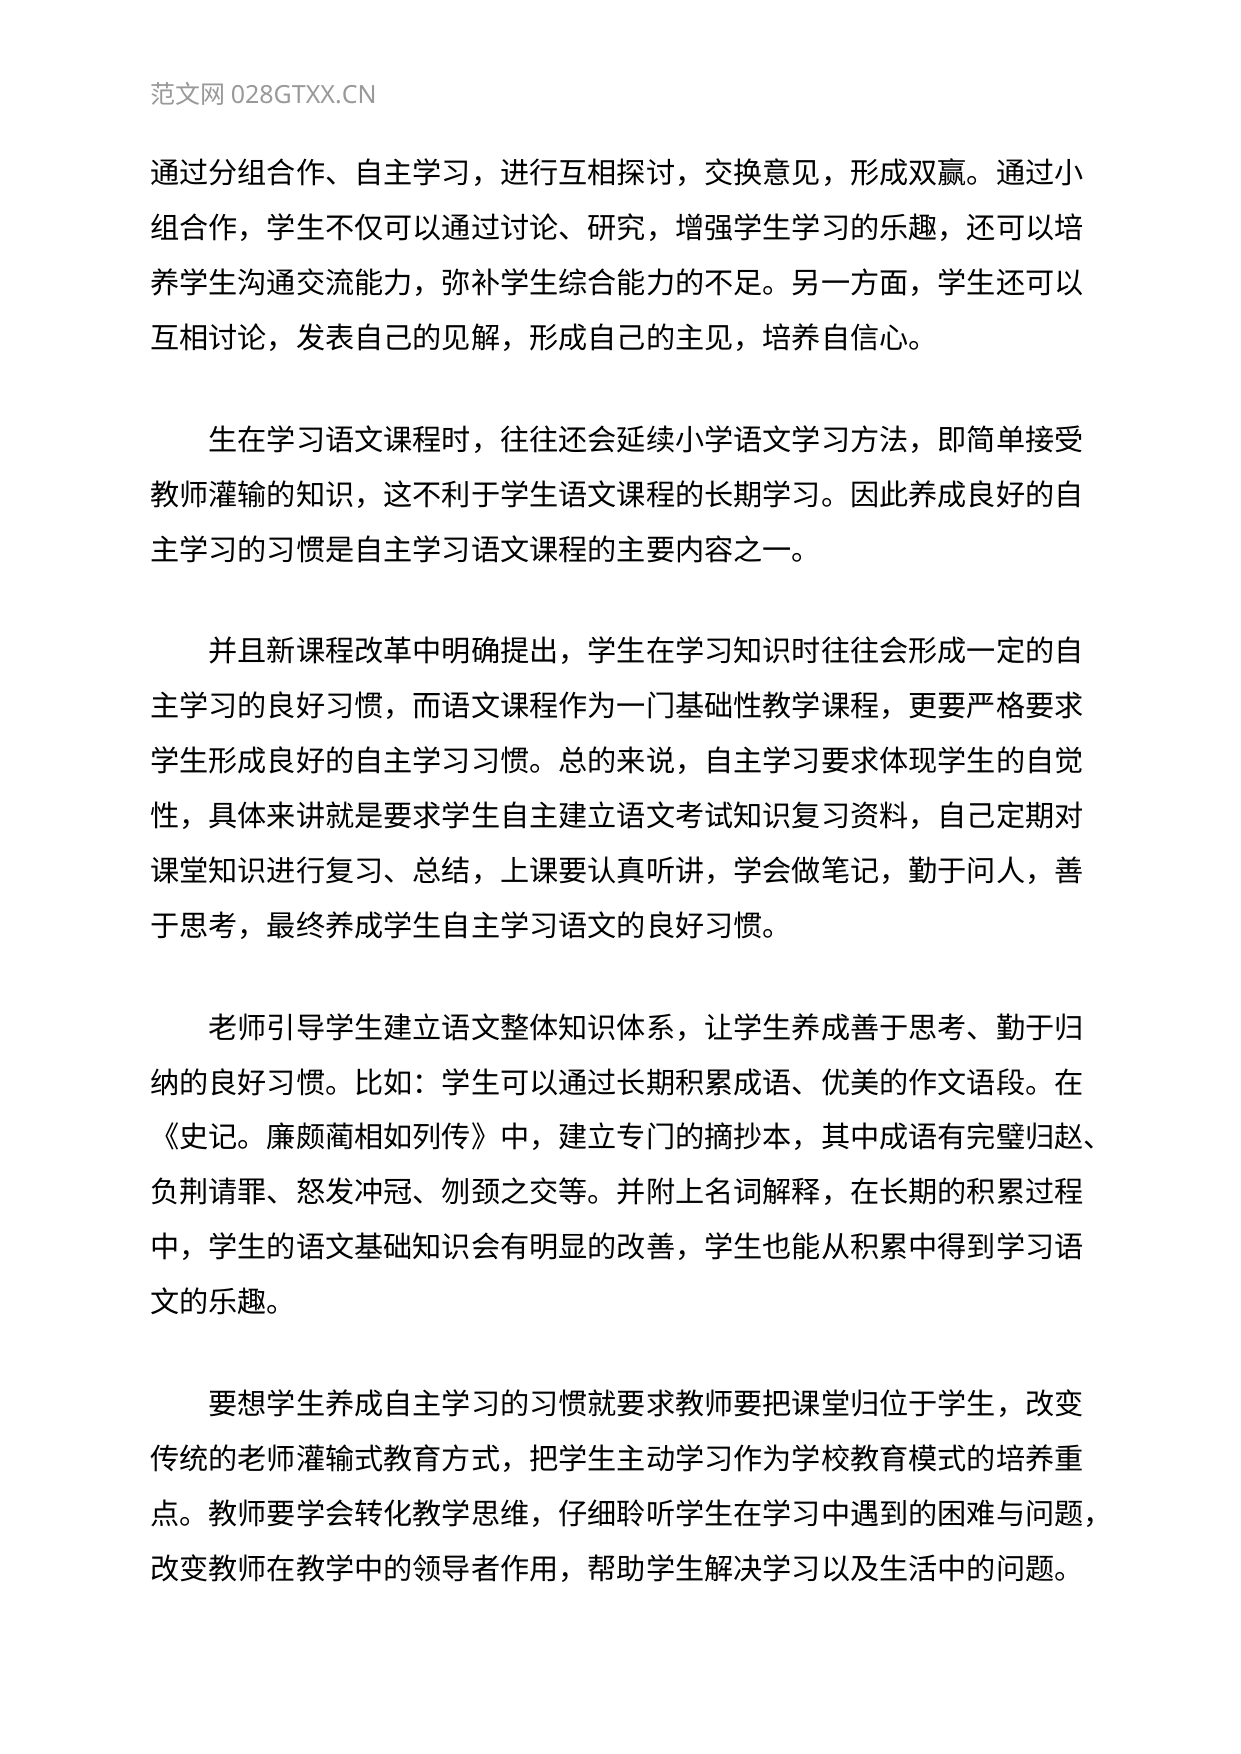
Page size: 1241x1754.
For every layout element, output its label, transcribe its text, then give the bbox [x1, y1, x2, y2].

text 老师引导学生建立语文整体知识体系，让学生养成善于思考、勤于归纳的良好习惯。比如：学生可以通过长期积累成语、优美的作文语段。在《史记。廉颇蔺相如列传》中，建立专门的摘抄本，其中成语有完璧归赵、负荆请罪、怒发冲冠、刎颈之交等。并附上名词解释，在长期的积累过程中，学生的语文基础知识会有明显的改善，学生也能从积累中得到学习语文的乐趣。 [150, 1004, 1090, 1321]
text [150, 1381, 1090, 1587]
text 并且新课程改革中明确提出，学生在学习知识时往往会形成一定的自主学习的良好习惯，而语文课程作为一门基础性教学课程，更要严格要求学生形成良好的自主学习习惯。总的来说，自主学习要求体现学生的自觉性，具体来讲就是要求学生自主建立语文考试知识复习资料，自己定期对课堂知识进行复习、总结，上课要认真听讲，学会做笔记，勤于问人，善于思考，最终养成学生自主学习语文的良好习惯。 [150, 628, 1090, 945]
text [150, 150, 1090, 357]
text 生在学习语文课程时，往往还会延续小学语文学习方法，即简单接受教师灌输的知识，这不利于学生语文课程的长期学习。因此养成良好的自主学习的习惯是自主学习语文课程的主要内容之一。 [150, 416, 1090, 568]
